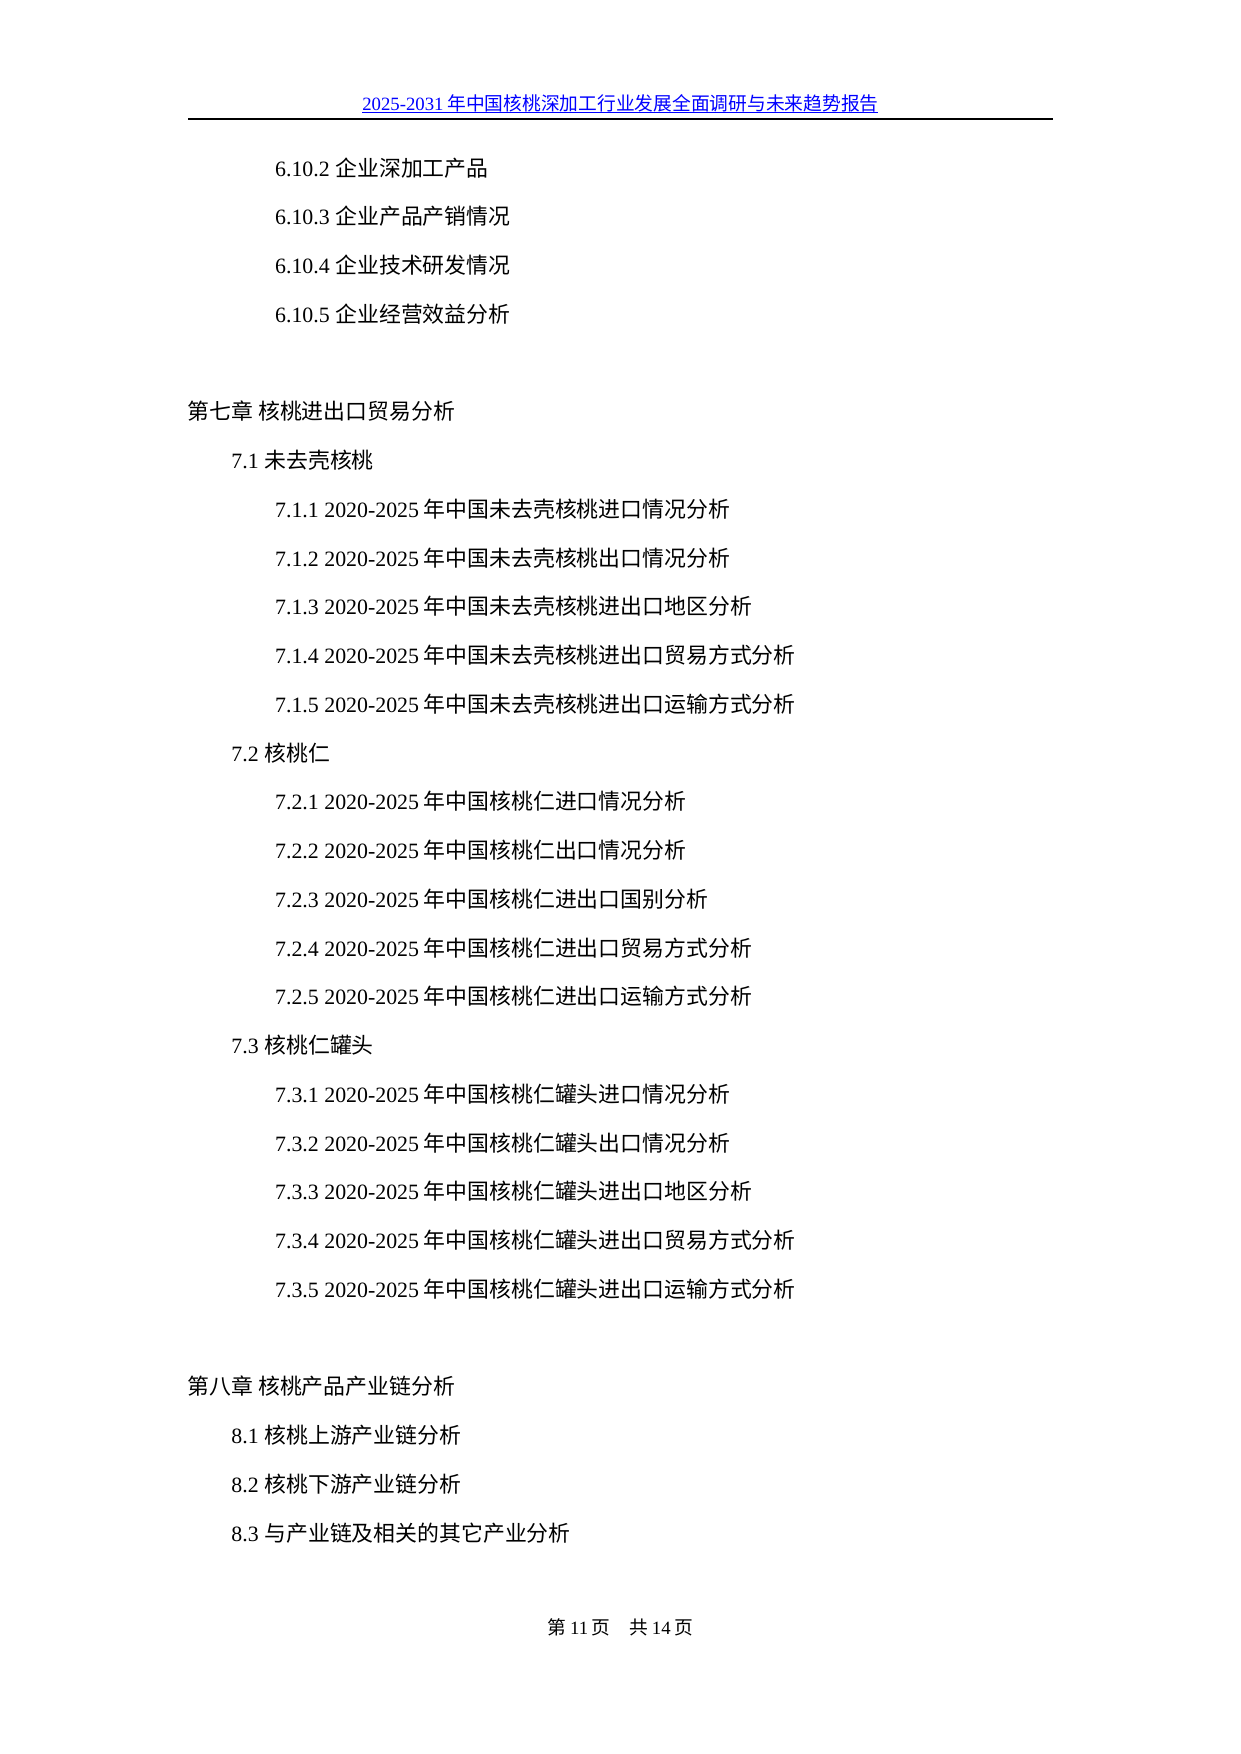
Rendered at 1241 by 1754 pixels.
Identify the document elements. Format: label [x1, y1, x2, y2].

text [187, 150, 1053, 1548]
